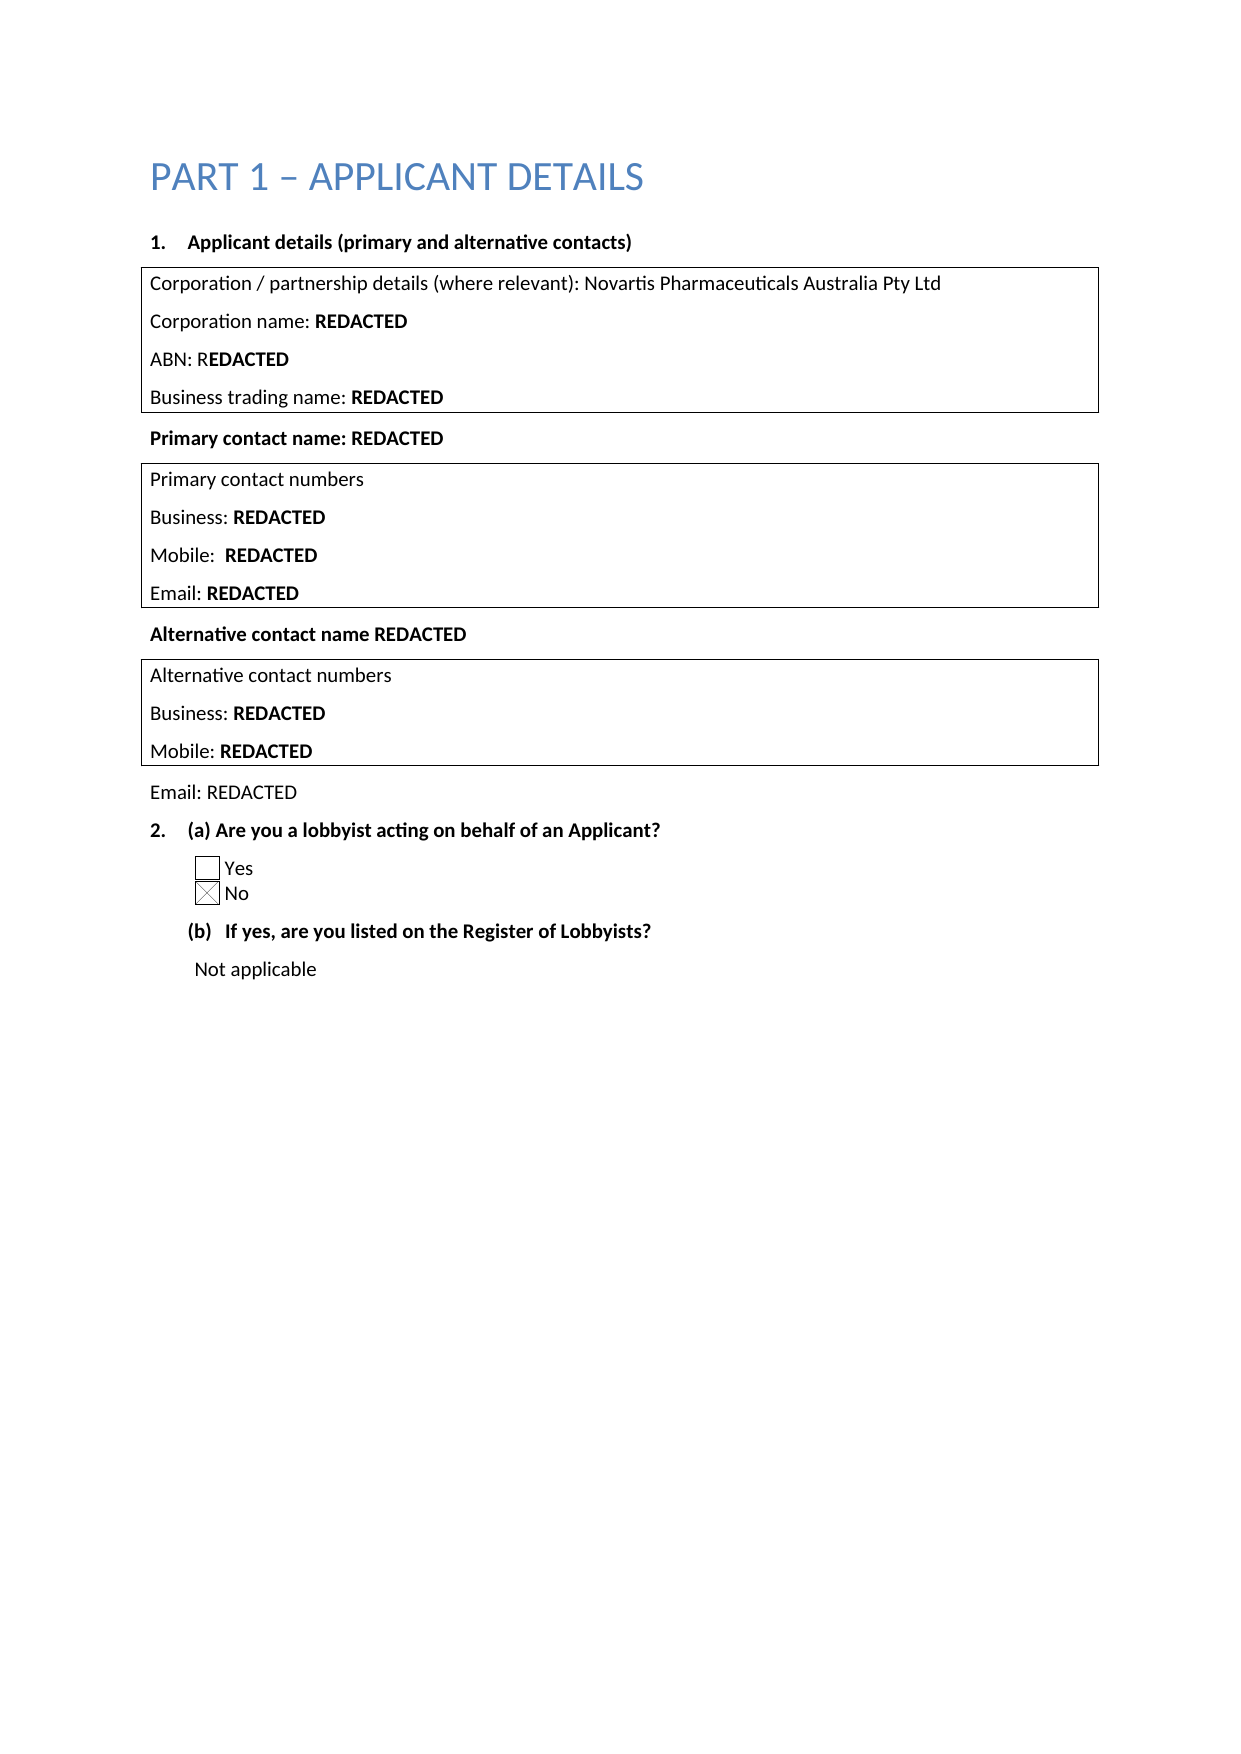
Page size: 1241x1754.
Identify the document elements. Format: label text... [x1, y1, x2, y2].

text Business: REDACTED [142, 697, 1098, 725]
text Primary contact name: REDACTED [150, 425, 1090, 451]
subtitle If yes, are you listed on the Register of Lobbyists? [187, 918, 1090, 943]
subtitle Applicant details (primary and alternative contacts) [150, 229, 1090, 255]
text Primary contact numbers [142, 464, 1098, 492]
text Alternative contact numbers [142, 660, 1098, 687]
subtitle PART 1 – APPLICANT DETAILS [150, 150, 1090, 201]
subtitle (a) Are you a lobbyist acting on behalf of an Applicant? [150, 817, 1090, 842]
text Mobile: REDACTED [142, 539, 1098, 567]
text Business trading name: REDACTED [142, 381, 1098, 412]
text Yes [194, 855, 1090, 880]
text Corporation / partnership details (where relevant): Novartis Pharmaceuticals Australia Pty Ltd [142, 268, 1098, 296]
text Email: REDACTED [150, 779, 1090, 804]
text No [194, 880, 1090, 906]
text Not applicable [194, 956, 1090, 981]
text Corporation name: REDACTED [142, 305, 1098, 334]
text Business: REDACTED [142, 501, 1098, 529]
text ABN: REDACTED [142, 343, 1098, 372]
text Email: REDACTED [142, 577, 1098, 607]
text Alternative contact name REDACTED [150, 621, 1090, 646]
text Mobile: REDACTED [142, 735, 1098, 765]
